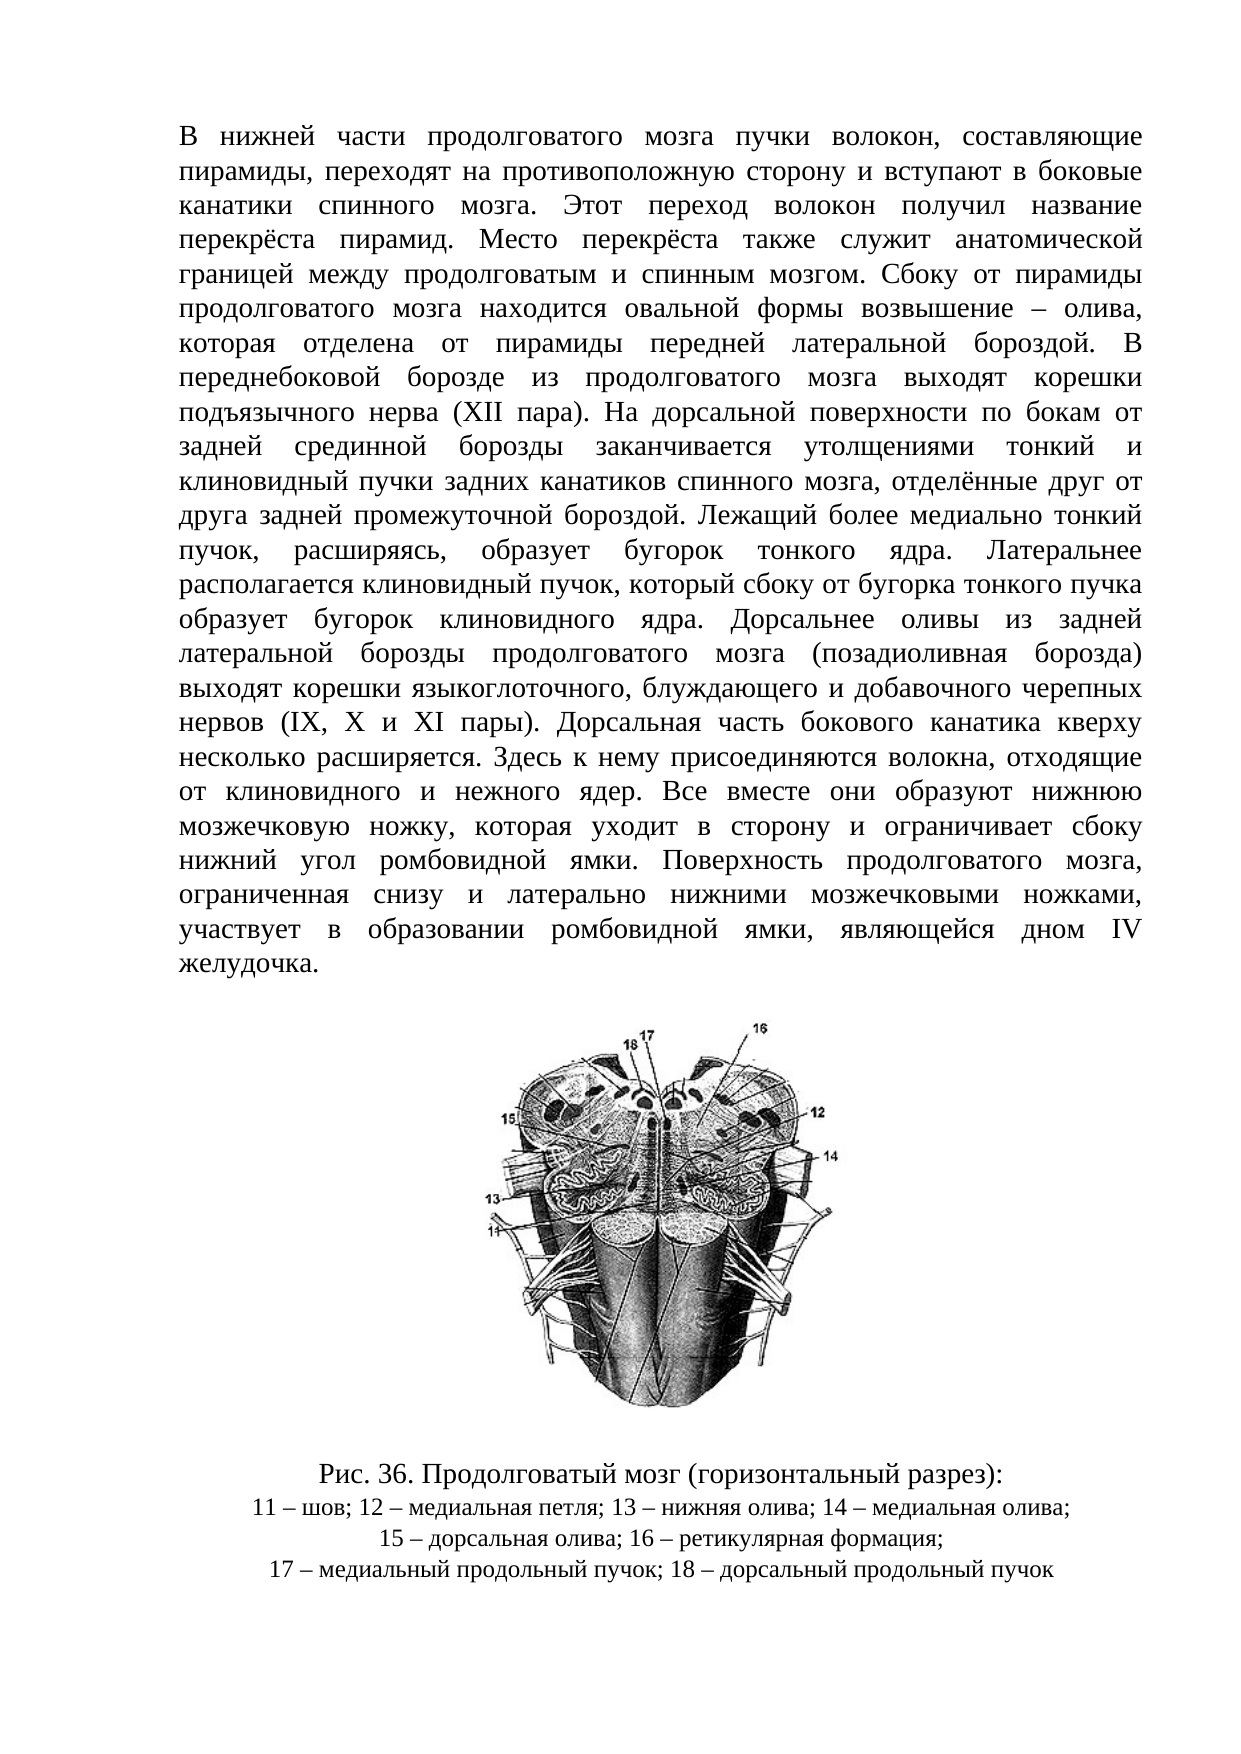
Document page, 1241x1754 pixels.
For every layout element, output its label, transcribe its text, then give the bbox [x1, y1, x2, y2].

text Рис. 36. Продолговатый мозг (горизонтальный разрез): [177, 1456, 1145, 1489]
picture [475, 1017, 855, 1414]
text 15 – дорсальная олива; 16 – ретикулярная формация; [181, 1523, 1141, 1552]
text 11 – шов; 12 – медиальная петля; 13 – нижняя олива; 14 – медиальная олива; [181, 1492, 1141, 1521]
text В нижней части продолговатого мозга пучки волокон, составляющие пирамиды, переходят на противоположную сторону и вступают в боковые канатики спинного мозга. Этот переход волокон получил название перекрёста пирамид. Место перекрёста также служит анатомической границей между продолговатым и спинным мозгом. Сбоку от пирамиды продолговатого мозга находится овальной формы возвышение – олива, которая отделена от пирамиды передней латеральной бороздой. В переднебоковой борозде из продолговатого мозга выходят корешки подъязычного нерва (XII пара). На дорсальной поверхности по бокам от задней срединной борозды заканчивается утолщениями тонкий и клиновидный пучки задних канатиков спинного мозга, отделённые друг от друга задней промежуточной бороздой. Лежащий более медиально тонкий пучок, расширяясь, образует бугорок тонкого ядра. Латеральнее располагается клиновидный пучок, который сбоку от бугорка тонкого пучка образует бугорок клиновидного ядра. Дорсальнее оливы из задней латеральной борозды продолговатого мозга (позадиоливная борозда) выходят корешки языкоглоточного, блуждающего и добавочного черепных нервов (IX, Х и XI пары). Дорсальная часть бокового канатика кверху несколько расширяется. Здесь к нему присоединяются волокна, отходящие от клиновидного и нежного ядер. Все вместе они образуют нижнюю мозжечковую ножку, которая уходит в сторону и ограничивает сбоку нижний угол ромбовидной ямки. Поверхность продолговатого мозга, ограниченная снизу и латерально нижними мозжечковыми ножками, участвует в образовании ромбовидной ямки, являющейся дном IV желудочка. [179, 118, 1143, 979]
text 17 – медиальный продольный пучок; 18 – дорсальный продольный пучок [181, 1554, 1142, 1583]
